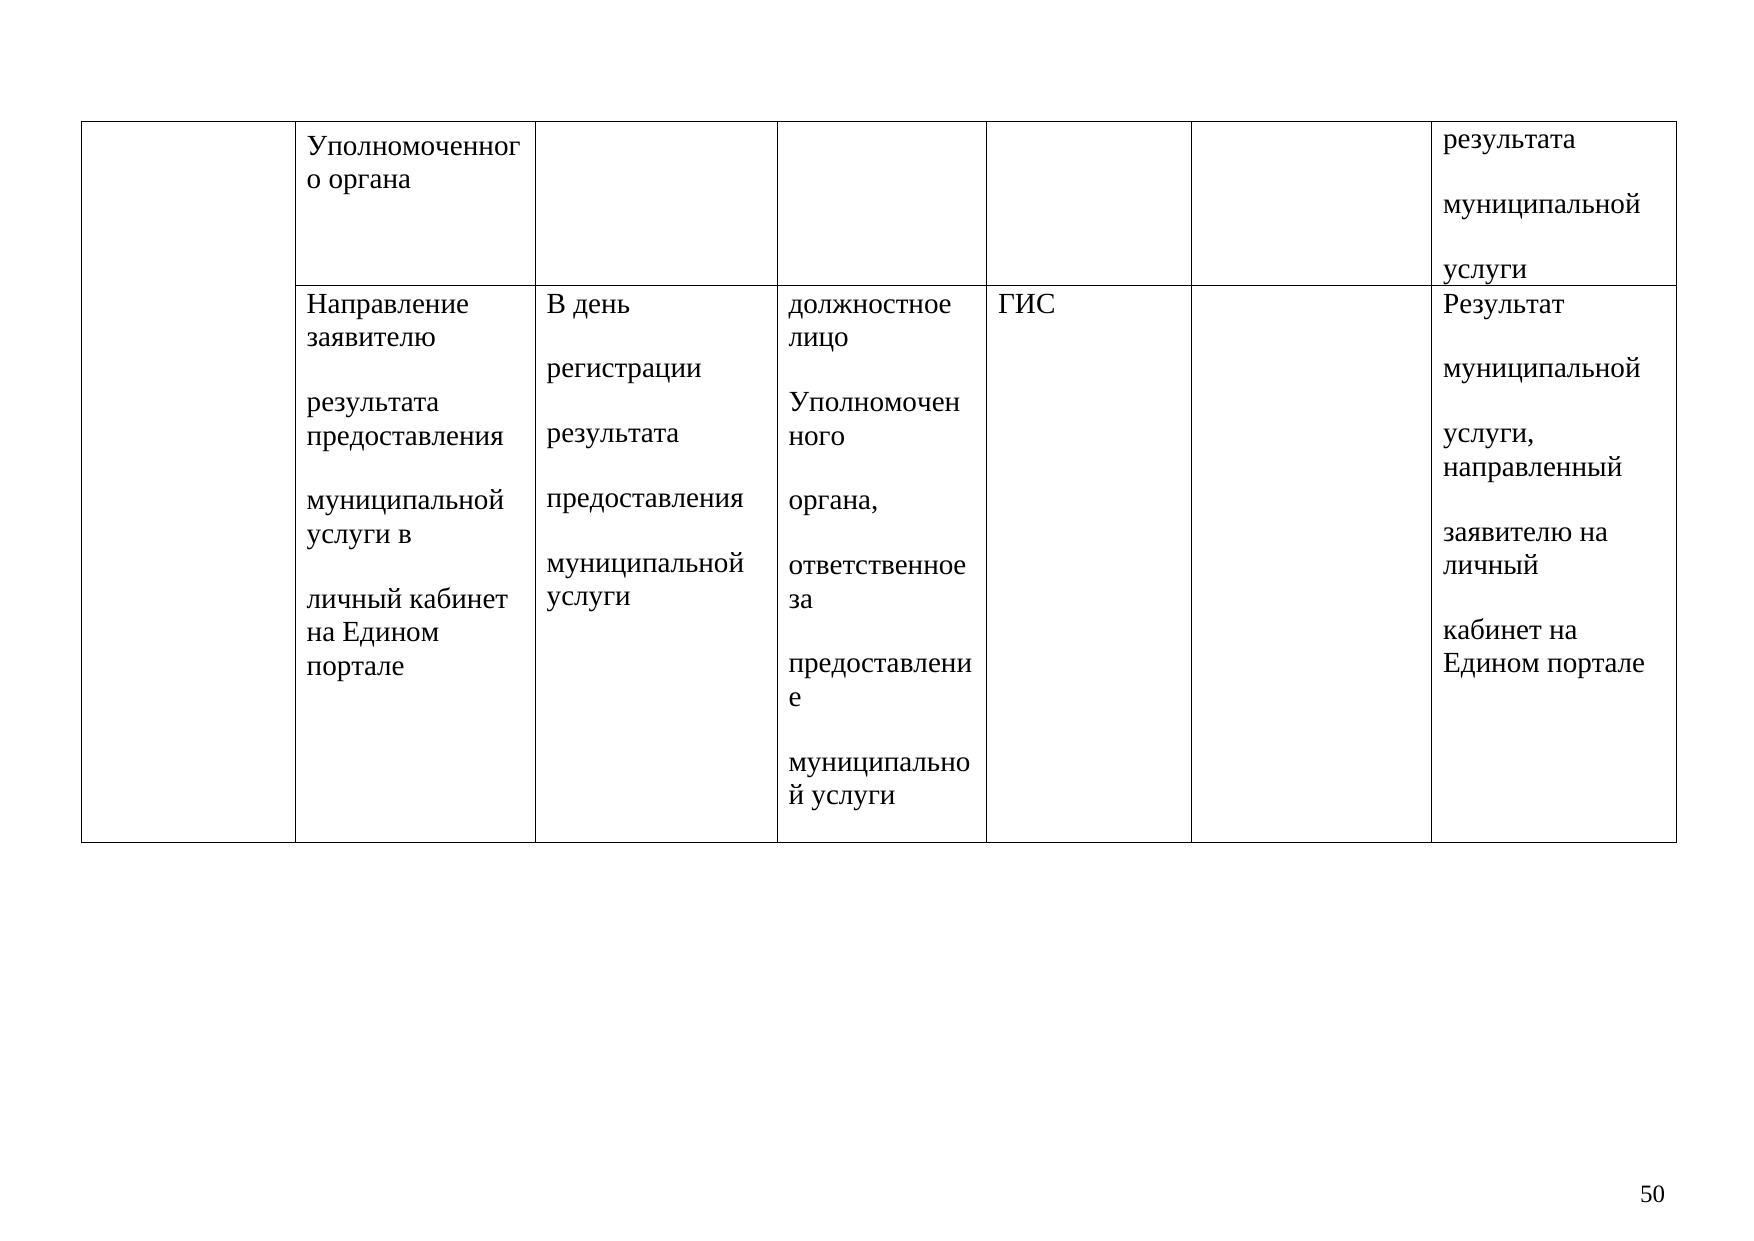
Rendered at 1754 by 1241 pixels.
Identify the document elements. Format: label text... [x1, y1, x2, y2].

table_cell В день регистрации результата предоставления муниципальной услуги [536, 286, 777, 842]
table_cell должностное лицо Уполномоченного органа, ответственное за предоставление муниципальной услуги [778, 286, 986, 842]
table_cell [1432, 122, 1676, 285]
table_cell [296, 122, 535, 285]
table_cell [987, 122, 1191, 285]
table_cell Результат муниципальной услуги, направленный заявителю на личный кабинет на Едином портале [1432, 286, 1676, 842]
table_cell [778, 122, 986, 285]
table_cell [536, 122, 777, 285]
table_cell Направление заявителю результата предоставления муниципальной услуги в личный кабинет на Едином портале [296, 286, 535, 842]
table_cell ГИС [987, 286, 1191, 842]
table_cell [1192, 122, 1431, 285]
table_cell [1192, 286, 1431, 842]
